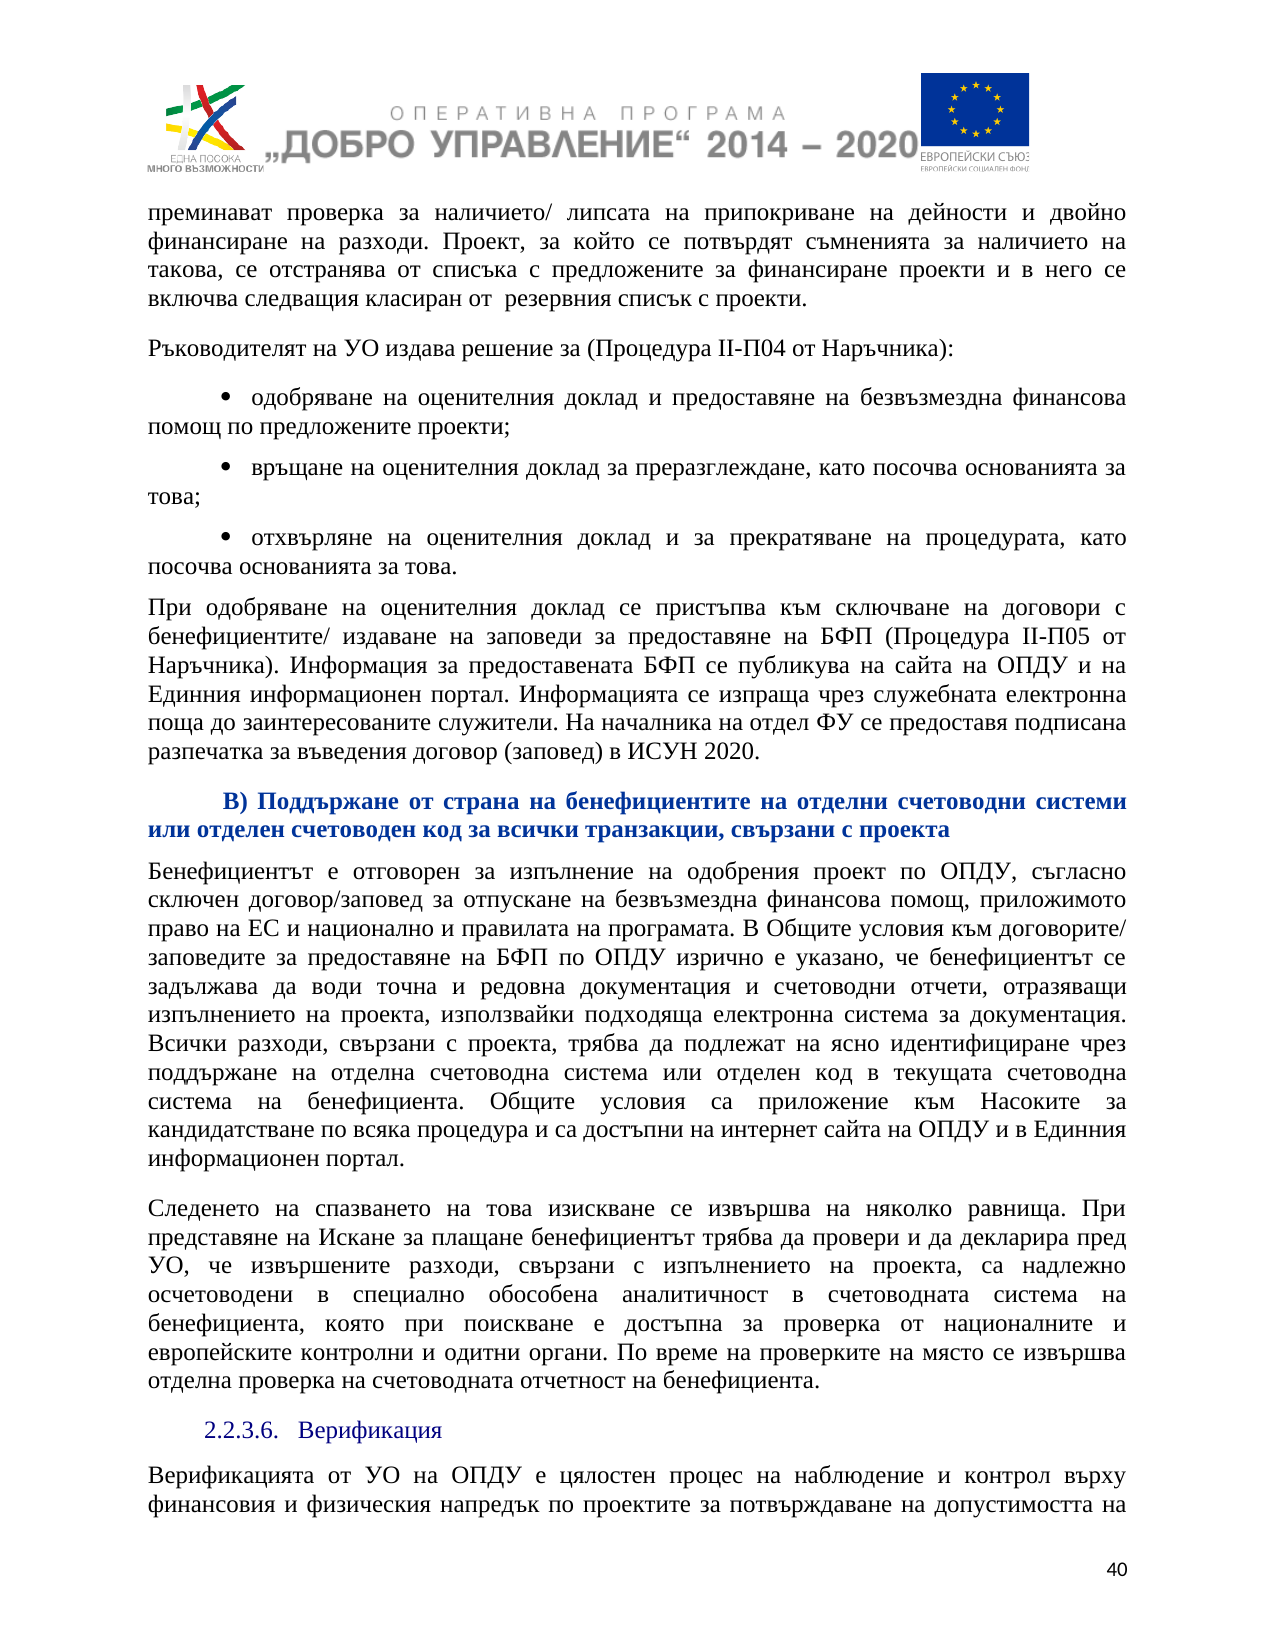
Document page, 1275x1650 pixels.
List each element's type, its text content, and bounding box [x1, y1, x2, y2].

text При одобряване на оценителния доклад се пристъпва към сключване на договори с бенефициентите/ издаване на заповеди за предоставяне на БФП (Процедура II-П05 от Наръчника). Информация за предоставената БФП се публикува на сайта на ОПДУ и на Единния информационен портал. Информацията се изпраща чрез служебната електронна поща до заинтересованите служители. На началника на отдел ФУ се предоставя подписана разпечатка за въведения договор (заповед) в ИСУН 2020. [148, 592, 1127, 765]
picture [147, 73, 1030, 172]
text Ръководителят на УО издава решение за (Процедура II-П04 от Наръчника): [148, 333, 1127, 362]
text В) Поддържане от страна на бенефициентите на отделни счетоводни системи или отделен счетоводен код за всички транзакции, свързани с проекта [148, 786, 1127, 843]
subtitle Верификация [148, 1415, 1127, 1444]
text Бенефициентът е отговорен за изпълнение на одобрения проект по ОПДУ, съгласно сключен договор/заповед за отпускане на безвъзмездна финансова помощ, приложимото право на ЕС и национално и правилата на програмата. В Общите условия към договорите/ заповедите за предоставяне на БФП по ОПДУ изрично е указано, че бенефициентът се задължава да води точна и редовна документация и счетоводни отчети, отразяващи изпълнението на проекта, използвайки подходяща електронна система за документация. Всички разходи, свързани с проекта, трябва да подлежат на ясно идентифициране чрез поддържане на отделна счетоводна система или отделен код в текущата счетоводна система на бенефициента. Общите условия са приложение към Насоките за кандидатстване по всяка процедура и са достъпни на интернет сайта на ОПДУ и в Единния информационен портал. [148, 856, 1127, 1172]
text Следенето на спазването на това изискване се извършва на няколко равнища. При представяне на Искане за плащане бенефициентът трябва да провери и да декларира пред УО, че извършените разходи, свързани с изпълнението на проекта, са надлежно осчетоводени в специално обособена аналитичност в счетоводната система на бенефициента, която при поискване е достъпна за проверка от националните и европейските контролни и одитни органи. По време на проверките на място се извършва отделна проверка на счетоводната отчетност на бенефициента. [148, 1193, 1127, 1394]
list връщане на оценителния доклад за преразглеждане, като посочва основанията за това; [148, 452, 1127, 510]
list отхвърляне на оценителния доклад и за прекратяване на процедурата, като посочва основанията за това. [148, 522, 1127, 580]
list одобряване на оценителния доклад и предоставяне на безвъзмездна финансова помощ по предложените проекти; [148, 382, 1127, 440]
